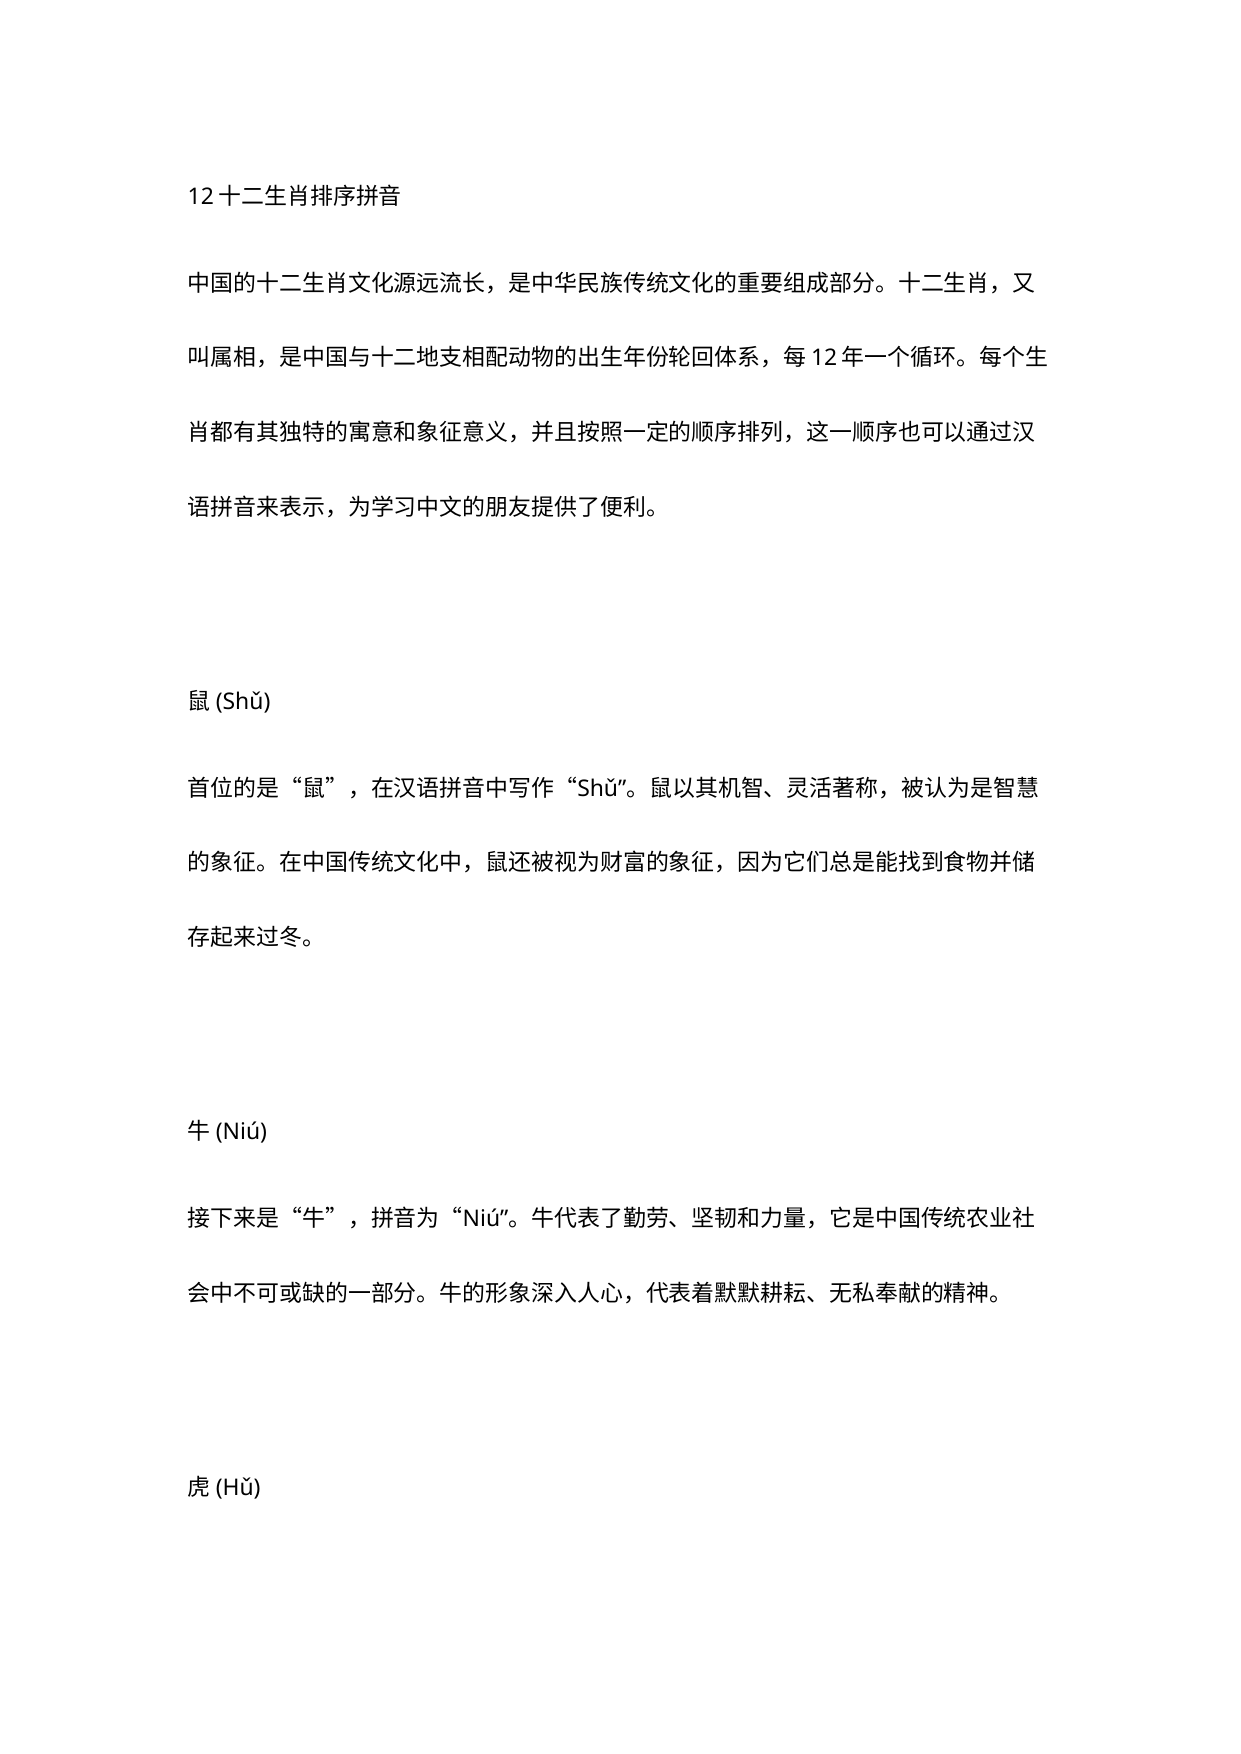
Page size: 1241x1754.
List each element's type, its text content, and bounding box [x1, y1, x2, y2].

text 中国的十二生肖文化源远流长，是中华民族传统文化的重要组成部分。十二生肖，又叫属相，是中国与十二地支相配动物的出生年份轮回体系，每12年一个循环。每个生肖都有其独特的寓意和象征意义，并且按照一定的顺序排列，这一顺序也可以通过汉语拼音来表示，为学习中文的朋友提供了便利。 [187, 249, 1053, 538]
text 虎 (Hǔ) [187, 1453, 1053, 1518]
text 接下来是“牛”，拼音为“Niú”。牛代表了勤劳、坚韧和力量，它是中国传统农业社会中不可或缺的一部分。牛的形象深入人心，代表着默默耕耘、无私奉献的精神。 [187, 1184, 1053, 1324]
text 首位的是“鼠”，在汉语拼音中写作“Shǔ”。鼠以其机智、灵活著称，被认为是智慧的象征。在中国传统文化中，鼠还被视为财富的象征，因为它们总是能找到食物并储存起来过冬。 [187, 754, 1053, 968]
text 牛 (Niú) [187, 1097, 1053, 1162]
text 12十二生肖排序拼音 [187, 162, 1053, 227]
text 鼠 (Shǔ) [187, 667, 1053, 732]
